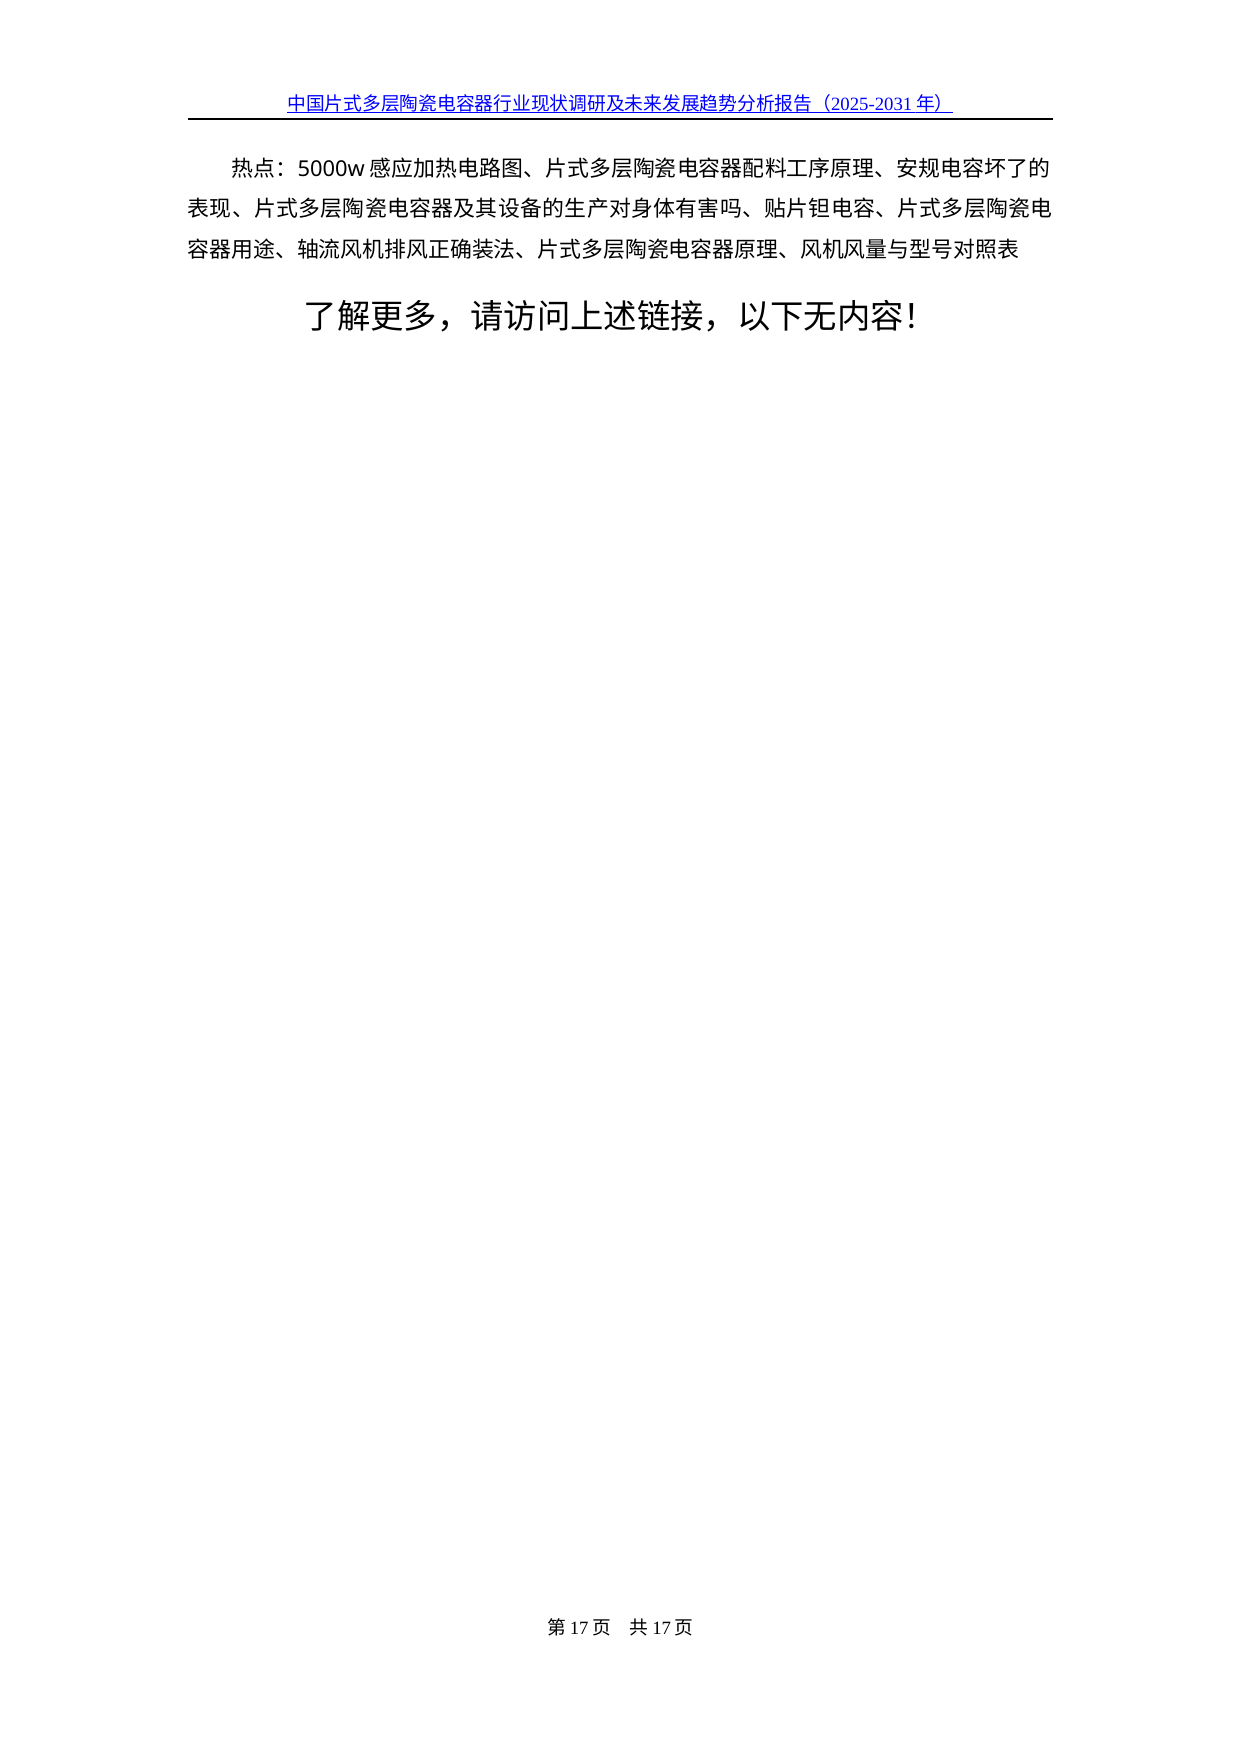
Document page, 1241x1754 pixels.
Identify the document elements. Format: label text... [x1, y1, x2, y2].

text 热点：5000w感应加热电路图、片式多层陶瓷电容器配料工序原理、安规电容坏了的表现、片式多层陶瓷电容器及其设备的生产对身体有害吗、贴片钽电容、片式多层陶瓷电容器用途、轴流风机排风正确装法、片式多层陶瓷电容器原理、风机风量与型号对照表 [187, 150, 1053, 264]
title 了解更多，请访问上述链接，以下无内容！ [187, 282, 1053, 347]
